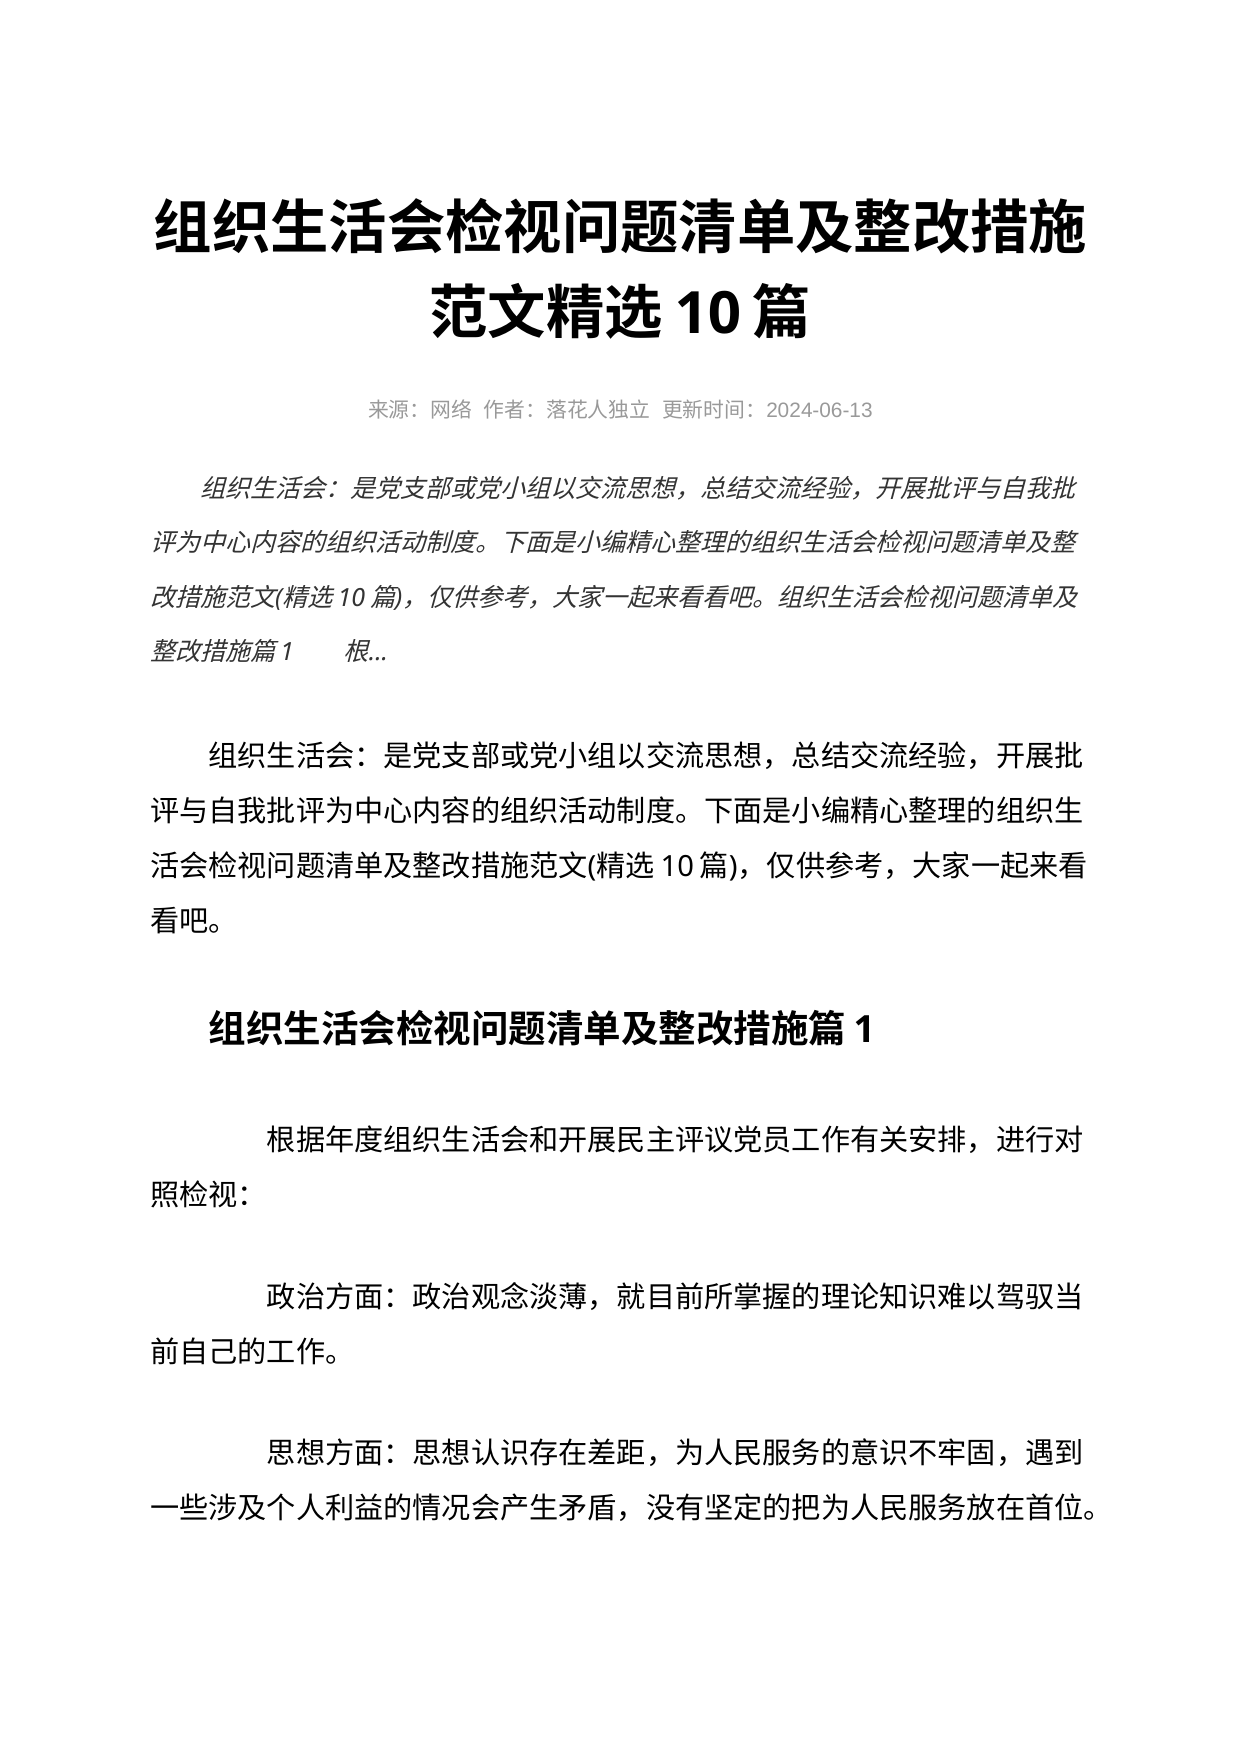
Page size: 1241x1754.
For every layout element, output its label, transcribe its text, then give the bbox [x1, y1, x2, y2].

text 政治方面：政治观念淡薄，就目前所掌握的理论知识难以驾驭当前自己的工作。 [150, 1273, 1090, 1371]
text 思想方面：思想认识存在差距，为人民服务的意识不牢固，遇到一些涉及个人利益的情况会产生矛盾，没有坚定的把为人民服务放在首位。 [150, 1430, 1090, 1527]
text 来源：网络 作者：落花人独立 更新时间：2024-06-13 [150, 397, 1090, 421]
text 组织生活会检视问题清单及整改措施篇1 [150, 999, 1090, 1054]
text 组织生活会：是党支部或党小组以交流思想，总结交流经验，开展批评与自我批评为中心内容的组织活动制度。下面是小编精心整理的组织生活会检视问题清单及整改措施范文(精选10篇)，仅供参考，大家一起来看看吧。 [150, 733, 1090, 940]
subtitle 组织生活会检视问题清单及整改措施范文精选10篇 [150, 181, 1090, 351]
text 根据年度组织生活会和开展民主评议党员工作有关安排，进行对照检视： [150, 1117, 1090, 1214]
text 组织生活会：是党支部或党小组以交流思想，总结交流经验，开展批评与自我批评为中心内容的组织活动制度。下面是小编精心整理的组织生活会检视问题清单及整改措施范文(精选10篇)，仅供参考，大家一起来看看吧。组织生活会检视问题清单及整改措施篇1 根... [150, 468, 1090, 668]
